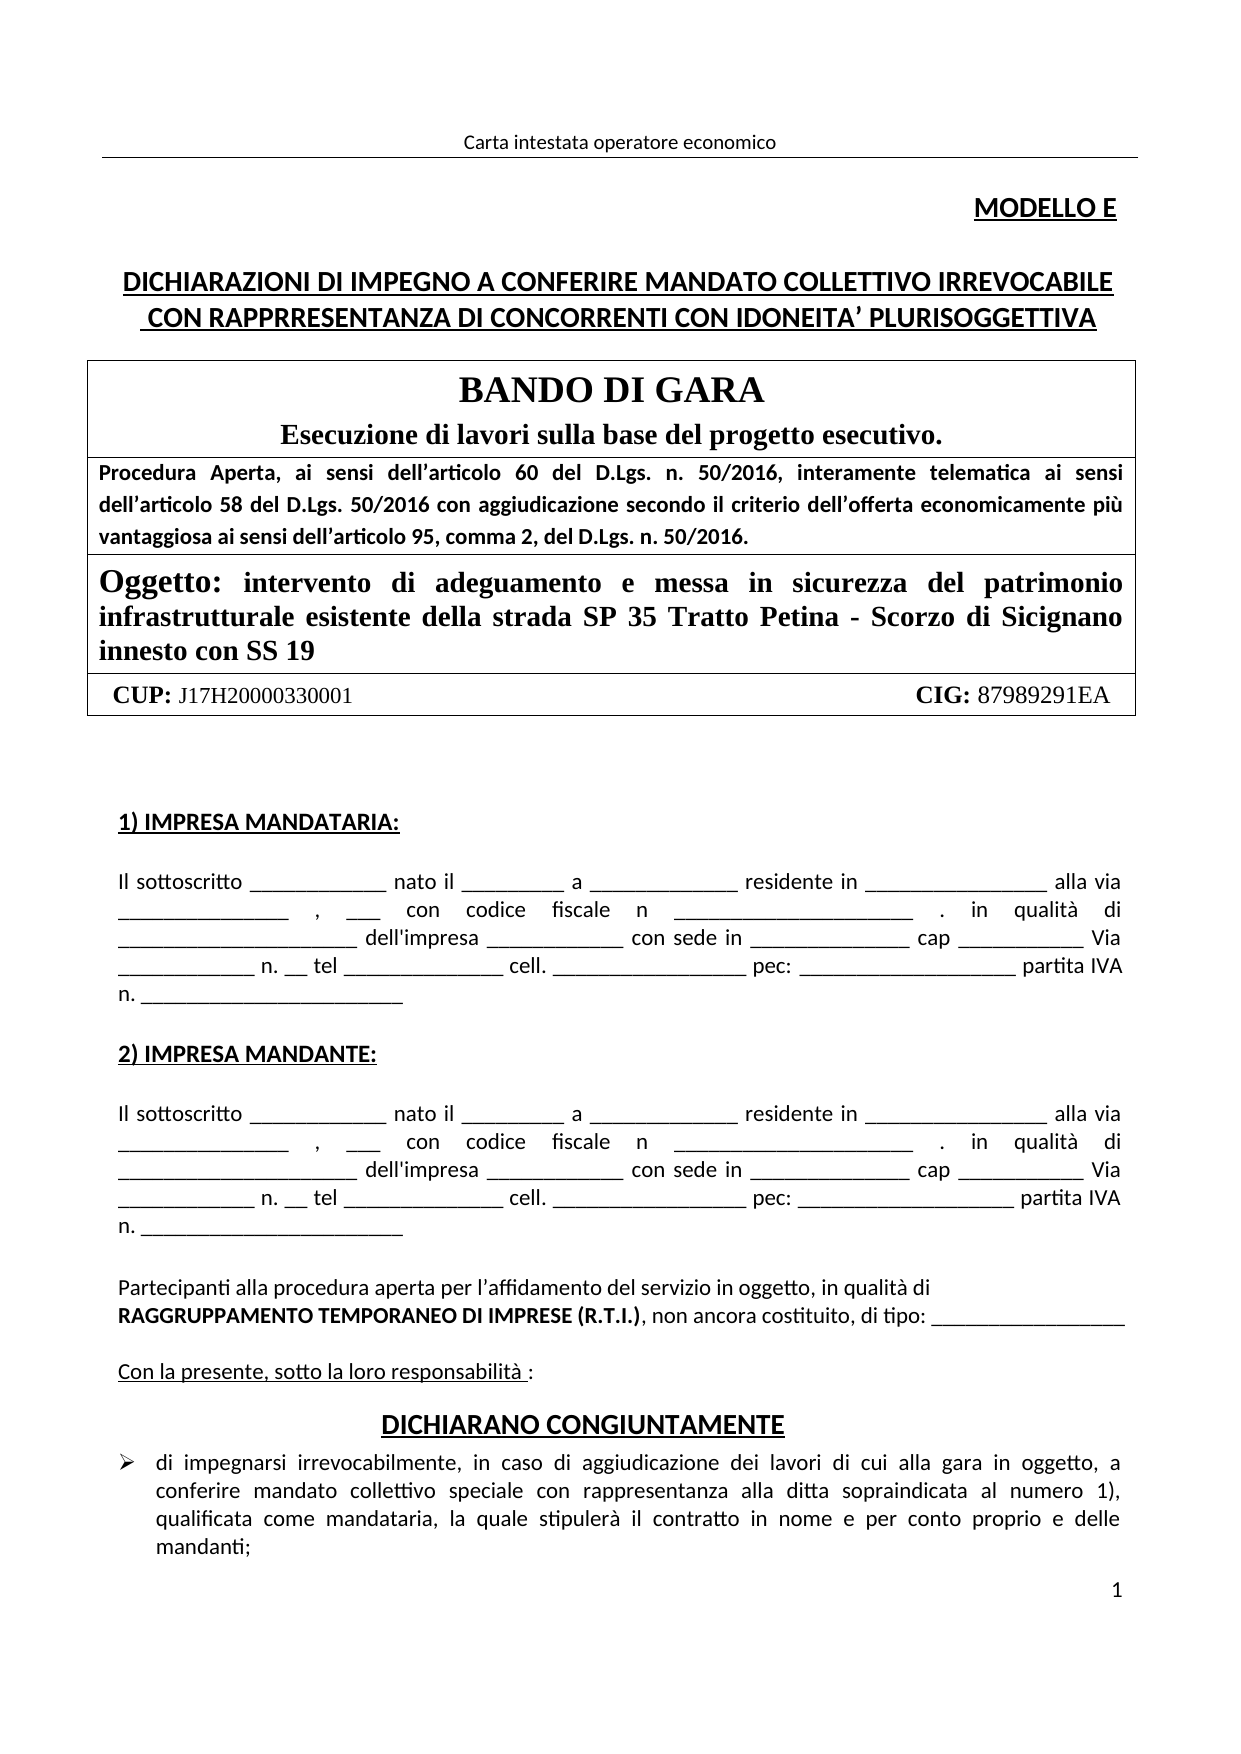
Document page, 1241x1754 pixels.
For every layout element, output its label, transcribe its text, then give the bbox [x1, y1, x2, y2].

table_header BANDO DI GARA Esecuzione di lavori sulla base del progetto esecutivo. [88, 361, 1135, 457]
text CON RAPPRRESENTANZA DI CONCORRENTI CON IDONEITA’ PLURISOGGETTIVA [102, 299, 1135, 335]
table_cell Oggetto: intervento di adeguamento e messa in sicurezza del patrimonio infrastrutturale esistente della strada SP 35 Tratto Petina - Scorzo di Sicignano innesto con SS 19 [88, 555, 1135, 673]
subtitle MODELLO E [123, 189, 1117, 225]
text Carta intestata operatore economico [102, 129, 1138, 157]
list di impegnarsi irrevocabilmente, in caso di aggiudicazione dei lavori di cui alla gara in oggetto, a conferire mandato collettivo speciale con rappresentanza alla ditta sopraindicata al numero 1), qualificata come mandataria, la quale stipulerà il contratto in nome e per conto proprio e delle mandanti; [118, 1448, 1123, 1560]
text Il sottoscritto ____________ nato il _________ a _____________ residente in ________________ alla via _______________ , ___ con codice fiscale n _____________________ . in qualità di _____________________ dell'impresa ____________ con sede in ______________ cap ___________ Via ____________ n. __ tel ______________ cell. _________________ pec: ___________________ partita IVA n. _______________________ [118, 1099, 1123, 1239]
table_cell CUP: J17H20000330001 CIG: 87989291EA [88, 674, 1135, 715]
subtitle DICHIARANO CONGIUNTAMENTE [381, 1406, 1138, 1441]
text DICHIARAZIONI DI IMPEGNO A CONFERIRE MANDATO COLLETTIVO IRREVOCABILE [102, 263, 1134, 299]
table_cell Procedura Aperta, ai sensi dell’articolo 60 del D.Lgs. n. 50/2016, interamente telematica ai sensi dell’articolo 58 del D.Lgs. 50/2016 con aggiudicazione secondo il criterio dell’offerta economicamente più vantaggiosa ai sensi dell’articolo 95, comma 2, del D.Lgs. n. 50/2016. [88, 458, 1135, 554]
text Partecipanti alla procedura aperta per l’affidamento del servizio in oggetto, in qualità di [118, 1273, 1138, 1301]
subtitle IMPRESA MANDATARIA: [118, 806, 1138, 836]
text RAGGRUPPAMENTO TEMPORANEO DI IMPRESE (R.T.I.), non ancora costituito, di tipo: _________________ [118, 1301, 1138, 1329]
text Con la presente, sotto la loro responsabilità : [118, 1357, 1138, 1385]
subtitle IMPRESA MANDANTE: [118, 1038, 1138, 1068]
text Il sottoscritto ____________ nato il _________ a _____________ residente in ________________ alla via _______________ , ___ con codice fiscale n _____________________ . in qualità di _____________________ dell'impresa ____________ con sede in ______________ cap ___________ Via ____________ n. __ tel ______________ cell. _________________ pec: ___________________ partita IVA n. _______________________ [118, 867, 1123, 1007]
